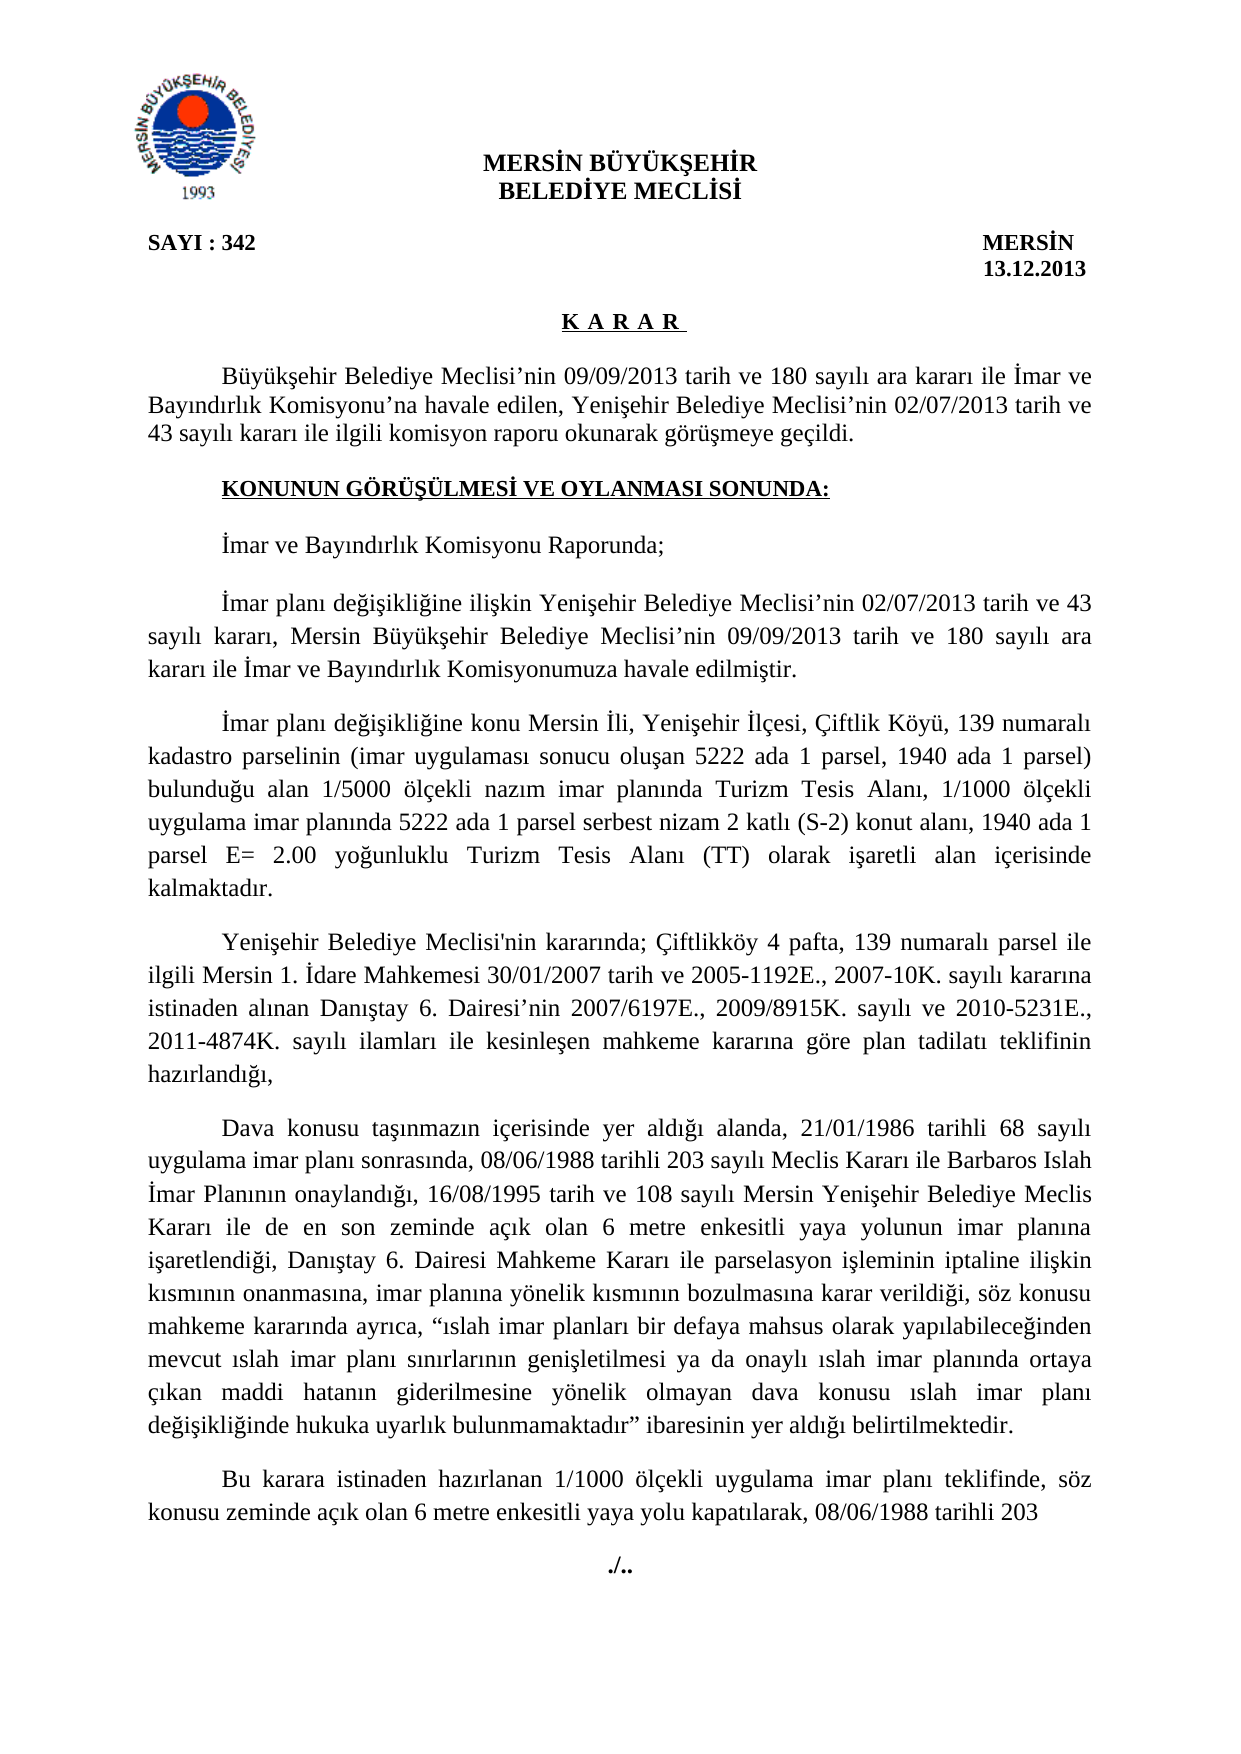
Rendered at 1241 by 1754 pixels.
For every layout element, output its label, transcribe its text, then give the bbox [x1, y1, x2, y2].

text MERSİN BÜYÜKŞEHİR [264, 148, 1093, 176]
text BELEDİYE MECLİSİ [264, 176, 1093, 205]
text İmar planı değişikliğine ilişkin Yenişehir Belediye Meclisi’nin 02/07/2013 tarih ve 43 sayılı kararı, Mersin Büyükşehir Belediye Meclisi’nin 09/09/2013 tarih ve 180 sayılı ara kararı ile İmar ve Bayındırlık Komisyonumuza havale edilmiştir. [148, 588, 1093, 683]
picture [128, 72, 264, 205]
text İmar planı değişikliğine konu Mersin İli, Yenişehir İlçesi, Çiftlik Köyü, 139 numaralı kadastro parselinin (imar uygulaması sonucu oluşan 5222 ada 1 parsel, 1940 ada 1 parsel) bulunduğu alan 1/5000 ölçekli nazım imar planında Turizm Tesis Alanı, 1/1000 ölçekli uygulama imar planında 5222 ada 1 parsel serbest nizam 2 katlı (S-2) konut alanı, 1940 ada 1 parsel E= 2.00 yoğunluklu Turizm Tesis Alanı (TT) olarak işaretli alan içerisinde kalmaktadır. [148, 708, 1093, 902]
text SAYI : 342 MERSİN 13.12.2013 [148, 229, 1093, 282]
text Büyükşehir Belediye Meclisi’nin 09/09/2013 tarih ve 180 sayılı ara kararı ile İmar ve Bayındırlık Komisyonu’na havale edilen, Yenişehir Belediye Meclisi’nin 02/07/2013 tarih ve 43 sayılı kararı ile ilgili komisyon raporu okunarak görüşmeye geçildi. [148, 361, 1093, 447]
text KARAR [148, 308, 1093, 334]
text Dava konusu taşınmazın içerisinde yer aldığı alanda, 21/01/1986 tarihli 68 sayılı uygulama imar planı sonrasında, 08/06/1988 tarihli 203 sayılı Meclis Kararı ile Barbaros Islah İmar Planının onaylandığı, 16/08/1995 tarih ve 108 sayılı Mersin Yenişehir Belediye Meclis Kararı ile de en son zeminde açık olan 6 metre enkesitli yaya yolunun imar planına işaretlendiği, Danıştay 6. Dairesi Mahkeme Kararı ile parselasyon işleminin iptaline ilişkin kısmının onanmasına, imar planına yönelik kısmının bozulmasına karar verildiği, söz konusu mahkeme kararında ayrıca, “ıslah imar planları bir defaya mahsus olarak yapılabileceğinden mevcut ıslah imar planı sınırlarının genişletilmesi ya da onaylı ıslah imar planında ortaya çıkan maddi hatanın giderilmesine yönelik olmayan dava konusu ıslah imar planı değişikliğinde hukuka uyarlık bulunmamaktadır” ibaresinin yer aldığı belirtilmektedir. [148, 1113, 1093, 1438]
text Yenişehir Belediye Meclisi'nin kararında; Çiftlikköy 4 pafta, 139 numaralı parsel ile ilgili Mersin 1. İdare Mahkemesi 30/01/2007 tarih ve 2005-1192E., 2007-10K. sayılı kararına istinaden alınan Danıştay 6. Dairesi’nin 2007/6197E., 2009/8915K. sayılı ve 2010-5231E., 2011-4874K. sayılı ilamları ile kesinleşen mahkeme kararına göre plan tadilatı teklifinin hazırlandığı, [148, 927, 1093, 1087]
text İmar ve Bayındırlık Komisyonu Raporunda; [148, 530, 1093, 559]
text KONUNUN GÖRÜŞÜLMESİ VE OYLANMASI SONUNDA: [148, 475, 1093, 502]
text Bu karara istinaden hazırlanan 1/1000 ölçekli uygulama imar planı teklifinde, söz konusu zeminde açık olan 6 metre enkesitli yaya yolu kapatılarak, 08/06/1988 tarihli 203 [148, 1464, 1093, 1525]
text ./.. [148, 1551, 1093, 1579]
